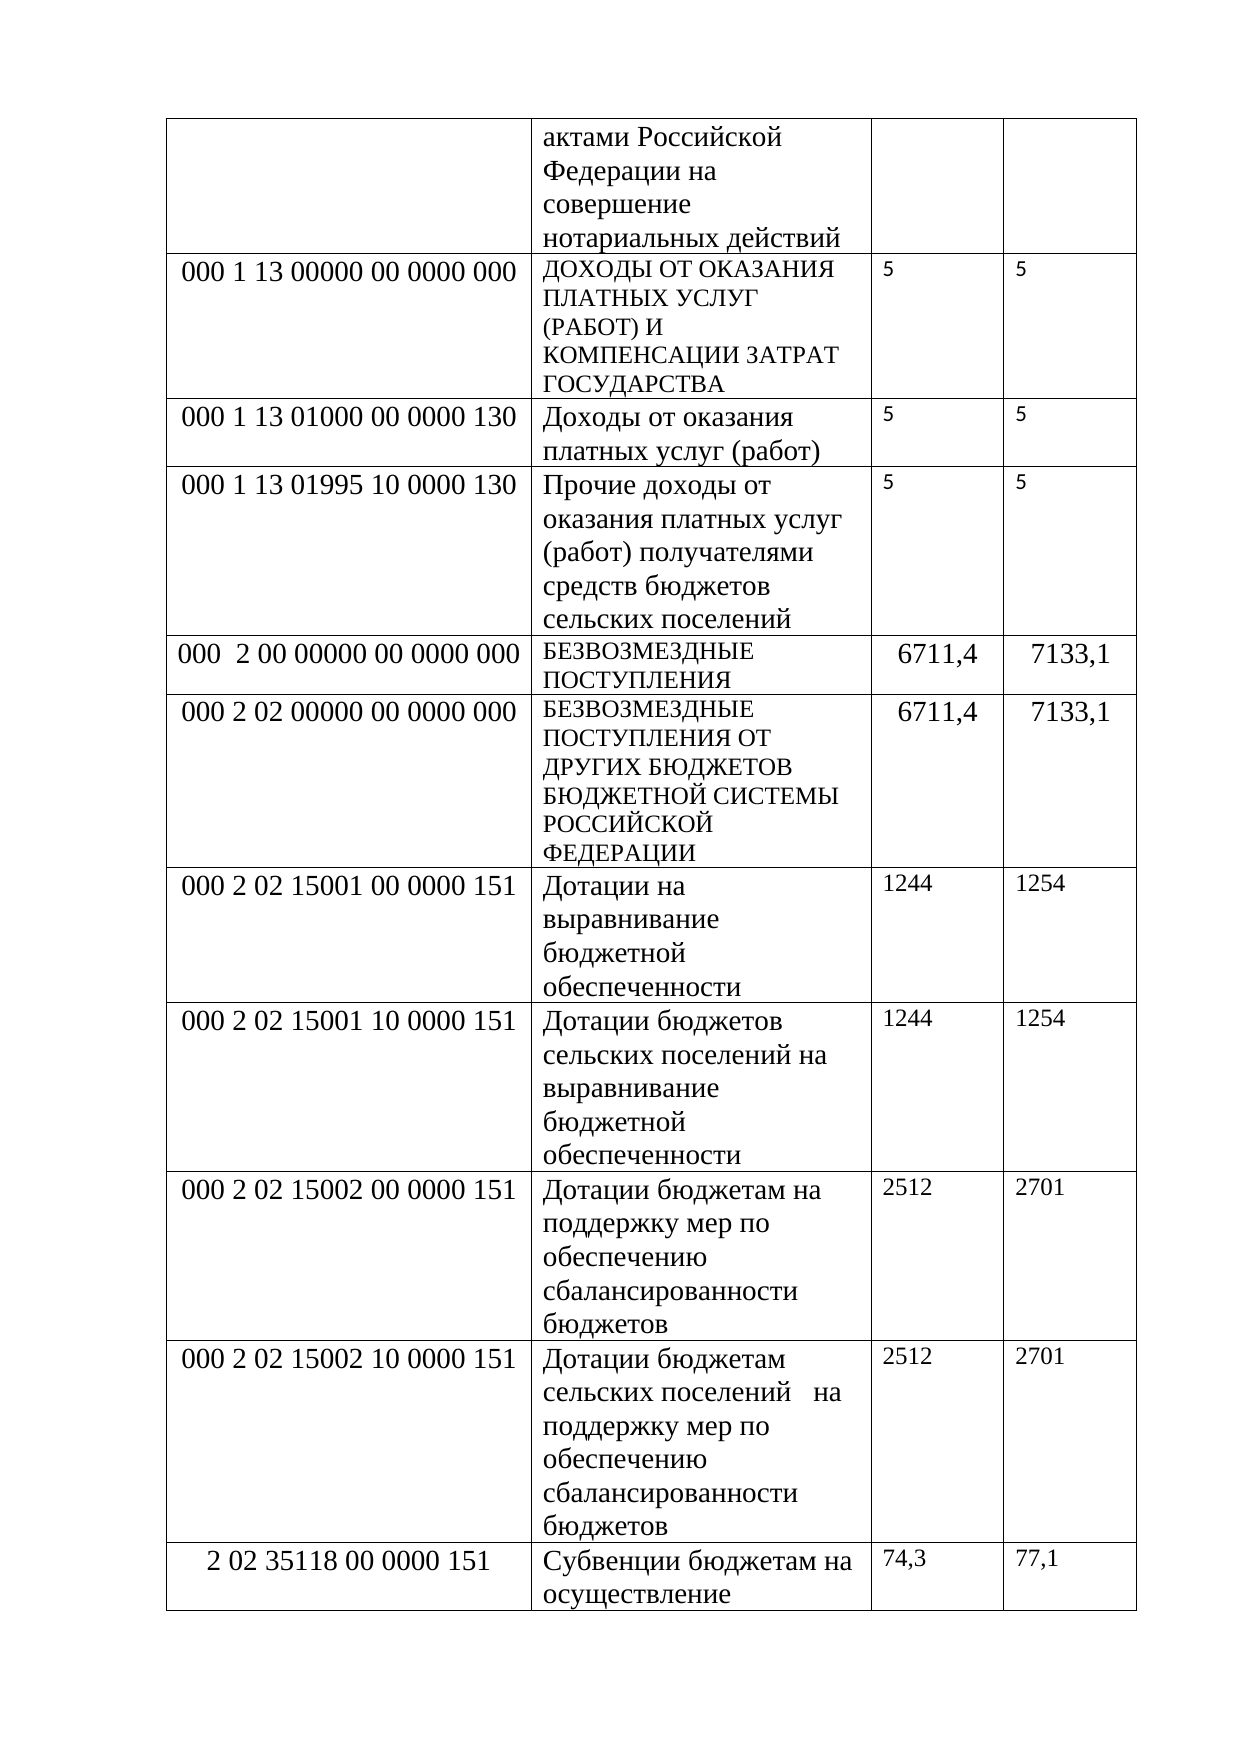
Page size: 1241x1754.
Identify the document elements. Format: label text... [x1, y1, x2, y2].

table_cell 000 2 02 15002 10 0000 151 [167, 1341, 531, 1542]
table_cell 1244 [872, 868, 1003, 1002]
table_cell Дотации бюджетам сельских поселений на поддержку мер по обеспечению сбалансированности бюджетов [532, 1341, 871, 1542]
table_cell 000 2 02 15001 00 0000 151 [167, 868, 531, 1002]
table_cell 2701 [1004, 1172, 1136, 1340]
table_cell 5 [1004, 467, 1136, 635]
table_cell Доходы от оказания платных услуг (работ) [532, 399, 871, 466]
table_cell 3 [872, 119, 1003, 253]
table_cell 000 1 13 00000 00 0000 000 [167, 254, 531, 398]
table_cell 000 2 02 15002 00 0000 151 [167, 1172, 531, 1340]
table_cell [167, 119, 531, 253]
table_cell 74,3 [872, 1543, 1003, 1610]
table_cell Прочие доходы от оказания платных услуг (работ) получателями средств бюджетов сельских поселений [532, 467, 871, 635]
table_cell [532, 119, 871, 253]
table_cell 000 2 02 15001 10 0000 151 [167, 1003, 531, 1171]
table_cell БЕЗВОЗМЕЗДНЫЕ ПОСТУПЛЕНИЯ [532, 636, 871, 693]
table_cell 000 1 13 01995 10 0000 130 [167, 467, 531, 635]
table_cell 5 [1004, 254, 1136, 398]
table_cell 77,1 [1004, 1543, 1136, 1610]
table_cell 000 2 02 00000 00 0000 000 [167, 695, 531, 867]
table_cell 1254 [1004, 1003, 1136, 1171]
table_cell 5 [1004, 399, 1136, 466]
table_cell 5 [872, 254, 1003, 398]
table_cell Дотации бюджетов сельских поселений на выравнивание бюджетной обеспеченности [532, 1003, 871, 1171]
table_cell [532, 1543, 871, 1610]
table_cell 1244 [872, 1003, 1003, 1171]
table_cell 6711,4 [872, 695, 1003, 867]
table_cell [167, 1543, 531, 1610]
table_cell 3 [1004, 119, 1136, 253]
table_cell 5 [872, 399, 1003, 466]
table_cell 7133,1 [1004, 636, 1136, 693]
table_cell 000 2 00 00000 00 0000 000 [167, 636, 531, 693]
table_cell ДОХОДЫ ОТ ОКАЗАНИЯ ПЛАТНЫХ УСЛУГ (РАБОТ) И КОМПЕНСАЦИИ ЗАТРАТ ГОСУДАРСТВА [532, 254, 871, 398]
table_cell 2701 [1004, 1341, 1136, 1542]
table_cell 5 [872, 467, 1003, 635]
table_cell Дотации на выравнивание бюджетной обеспеченности [532, 868, 871, 1002]
table_cell 7133,1 [1004, 695, 1136, 867]
table_cell 2512 [872, 1172, 1003, 1340]
table_cell Дотации бюджетам на поддержку мер по обеспечению сбалансированности бюджетов [532, 1172, 871, 1340]
table_cell БЕЗВОЗМЕЗДНЫЕ ПОСТУПЛЕНИЯ ОТ ДРУГИХ БЮДЖЕТОВ БЮДЖЕТНОЙ СИСТЕМЫ РОССИЙСКОЙ ФЕДЕРАЦИИ [532, 695, 871, 867]
table_cell 2512 [872, 1341, 1003, 1542]
table_cell 000 1 13 01000 00 0000 130 [167, 399, 531, 466]
table_cell 1254 [1004, 868, 1136, 1002]
table_cell 6711,4 [872, 636, 1003, 693]
